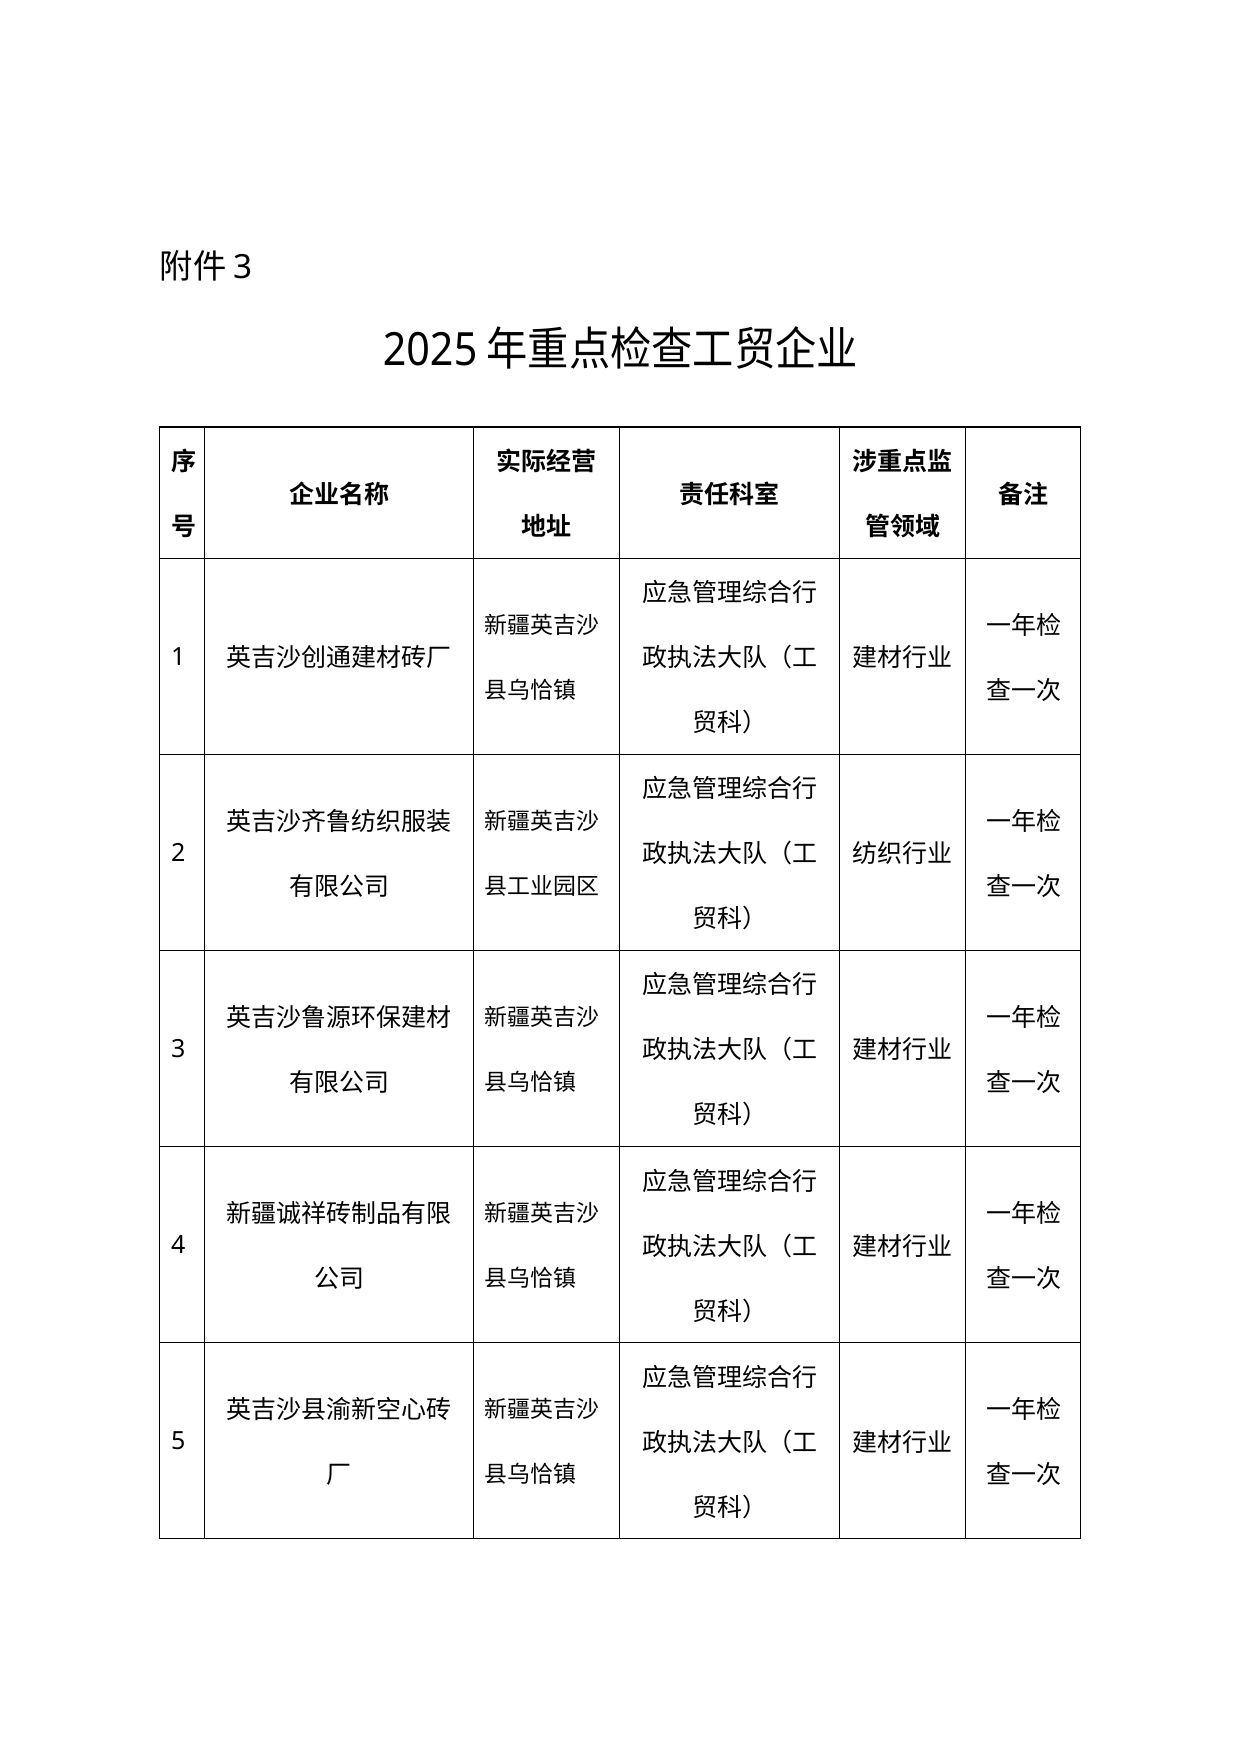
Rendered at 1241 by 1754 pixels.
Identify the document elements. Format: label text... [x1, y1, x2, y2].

table_cell 新疆英吉沙县乌恰镇 [474, 1343, 619, 1538]
text 附件3 [159, 231, 1081, 296]
table_cell 英吉沙县渝新空心砖厂 [205, 1343, 473, 1538]
table_header 责任科室 [620, 428, 839, 557]
table_header 序号 [160, 428, 204, 557]
table_cell 建材行业 [840, 1147, 965, 1342]
table_cell 纺织行业 [840, 755, 965, 949]
table_cell [160, 1343, 204, 1538]
table_cell 新疆英吉沙县乌恰镇 [474, 951, 619, 1146]
table_cell [160, 755, 204, 949]
table_cell 建材行业 [840, 559, 965, 753]
table_header 实际经营地址 [474, 428, 619, 557]
table_cell 应急管理综合行政执法大队（工贸科） [620, 1343, 839, 1538]
table_cell 建材行业 [840, 951, 965, 1146]
table_cell 新疆英吉沙县乌恰镇 [474, 1147, 619, 1342]
table_cell 一年检查一次 [966, 1147, 1080, 1342]
table_cell 一年检查一次 [966, 951, 1080, 1146]
table_cell [160, 951, 204, 1146]
table_cell 应急管理综合行政执法大队（工贸科） [620, 559, 839, 753]
table_cell 英吉沙鲁源环保建材有限公司 [205, 951, 473, 1146]
table_cell 应急管理综合行政执法大队（工贸科） [620, 755, 839, 949]
text 2025年重点检查工贸企业 [159, 296, 1081, 394]
table_cell 新疆英吉沙县工业园区 [474, 755, 619, 949]
table_cell 一年检查一次 [966, 755, 1080, 949]
table_header 备注 [966, 428, 1080, 557]
table_cell 应急管理综合行政执法大队（工贸科） [620, 1147, 839, 1342]
table_header 企业名称 [205, 428, 473, 557]
table_cell 英吉沙齐鲁纺织服装有限公司 [205, 755, 473, 949]
table_cell 英吉沙创通建材砖厂 [205, 559, 473, 753]
table_cell 建材行业 [840, 1343, 965, 1538]
table_cell 一年检查一次 [966, 1343, 1080, 1538]
table_cell 新疆英吉沙县乌恰镇 [474, 559, 619, 753]
table_cell 应急管理综合行政执法大队（工贸科） [620, 951, 839, 1146]
table_cell 一年检查一次 [966, 559, 1080, 753]
table_cell [160, 559, 204, 753]
table_cell 新疆诚祥砖制品有限公司 [205, 1147, 473, 1342]
table_cell [160, 1147, 204, 1342]
table_header 涉重点监管领域 [840, 428, 965, 557]
